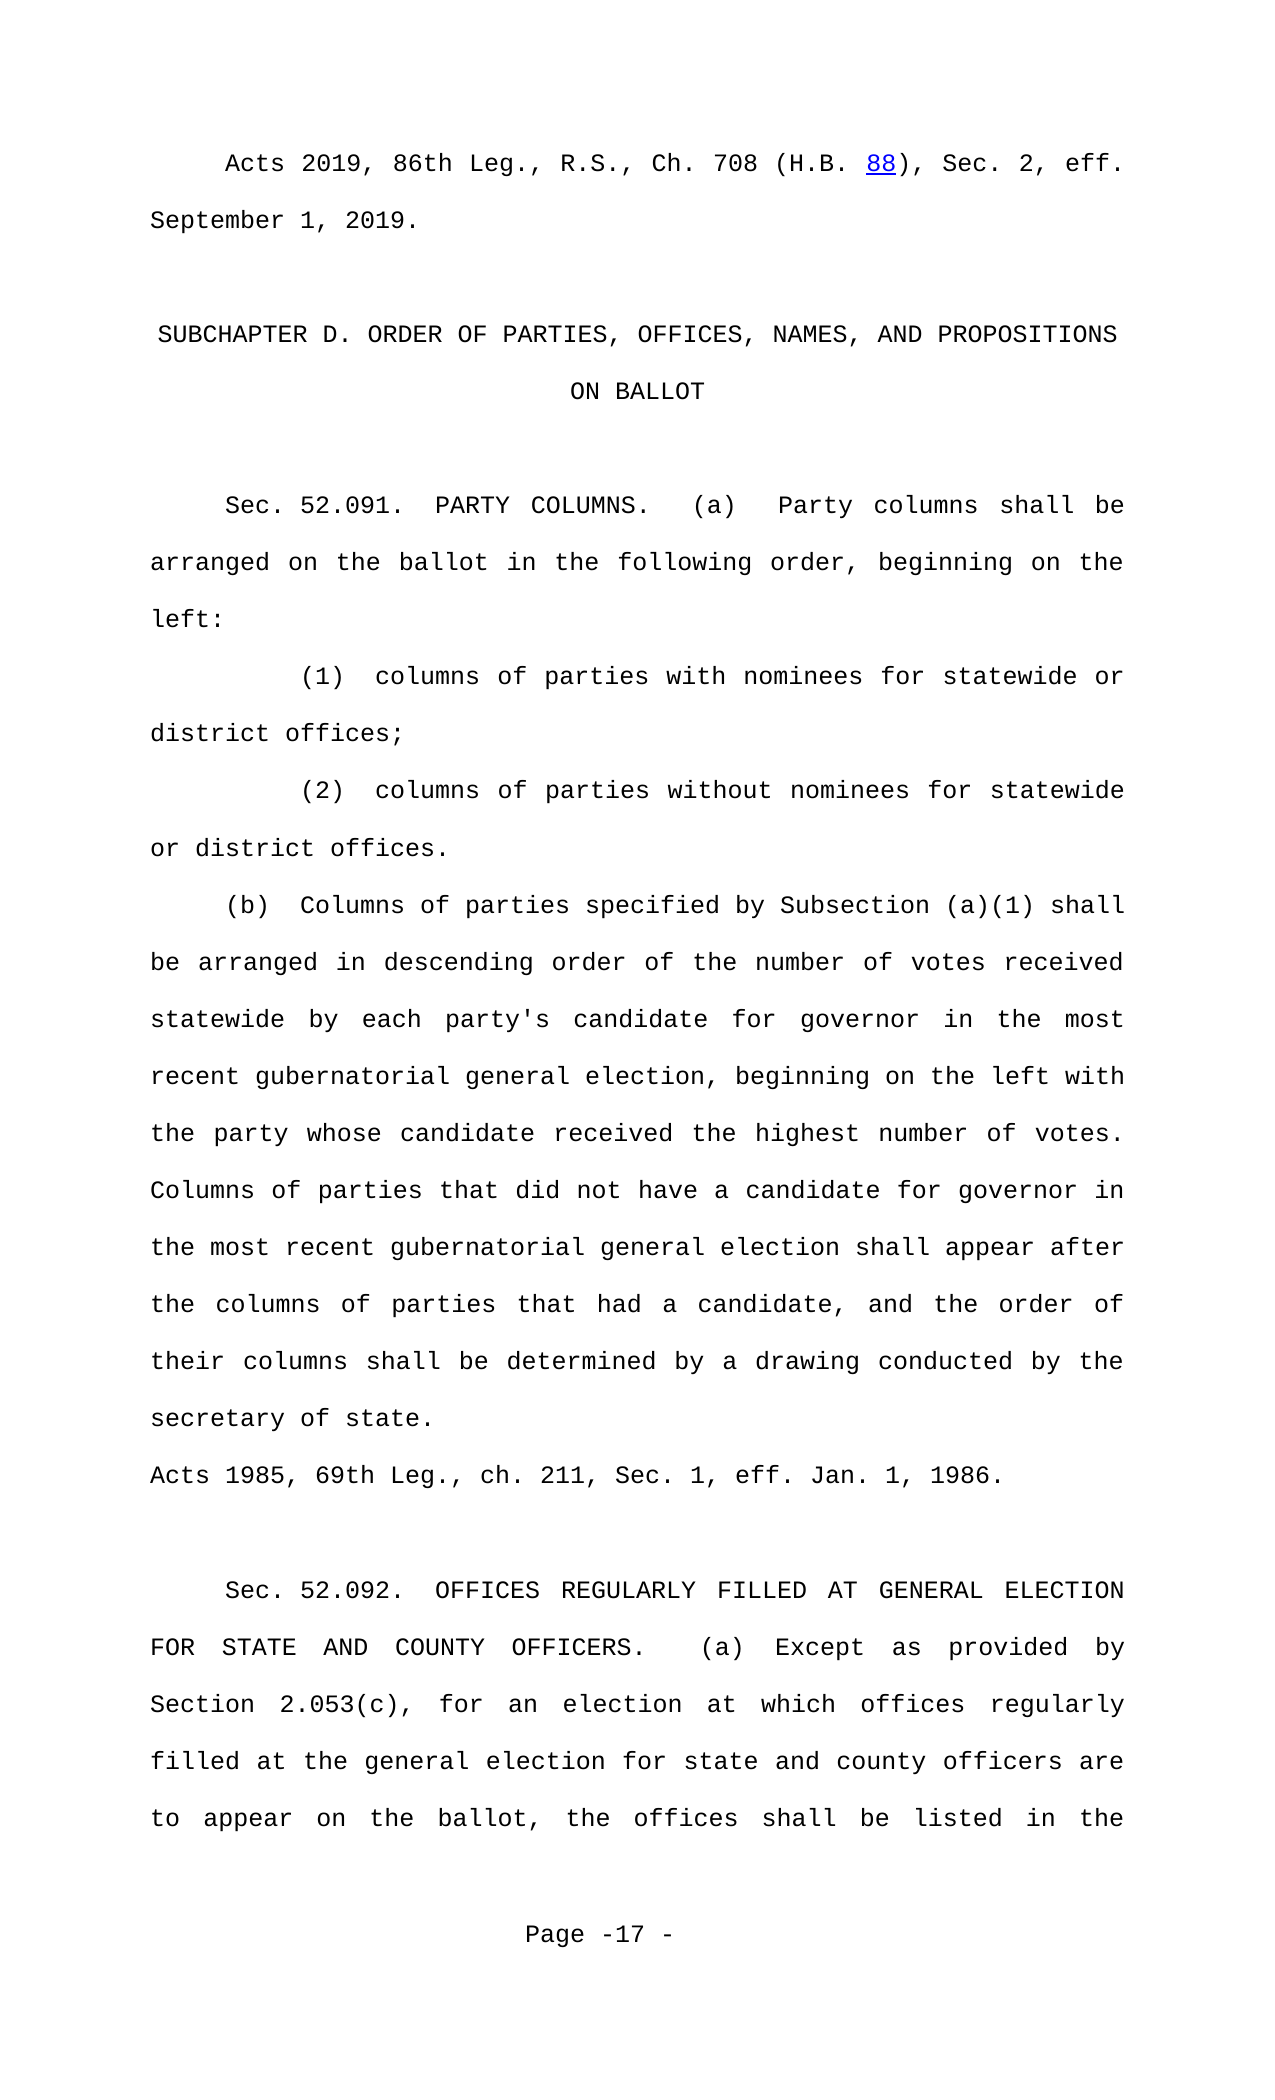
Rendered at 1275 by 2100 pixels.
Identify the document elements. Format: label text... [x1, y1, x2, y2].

text (2) columns of parties without nominees for statewide or district offices. [150, 778, 1125, 863]
text Acts 2019, 86th Leg., R.S., Ch. 708 (H.B. 88), Sec. 2, eff. September 1, 2019. [150, 150, 1125, 236]
text Acts 1985, 69th Leg., ch. 211, Sec. 1, eff. Jan. 1, 1986. [150, 1463, 1125, 1491]
text Sec. 52.091. PARTY COLUMNS. (a) Party columns shall be arranged on the ballot in the following order, beginning on the left: [150, 492, 1125, 635]
text SUBCHAPTER D. ORDER OF PARTIES, OFFICES, NAMES, AND PROPOSITIONS ON BALLOT [150, 321, 1125, 407]
text (1) columns of parties with nominees for statewide or district offices; [150, 664, 1125, 749]
text (b) Columns of parties specified by Subsection (a)(1) shall be arranged in descending order of the number of votes received statewide by each party's candidate for governor in the most recent gubernatorial general election, beginning on the left with the party whose candidate received the highest number of votes. Columns of parties that did not have a candidate for governor in the most recent gubernatorial general election shall appear after the columns of parties that had a candidate, and the order of their columns shall be determined by a drawing conducted by the secretary of state. [150, 892, 1125, 1434]
